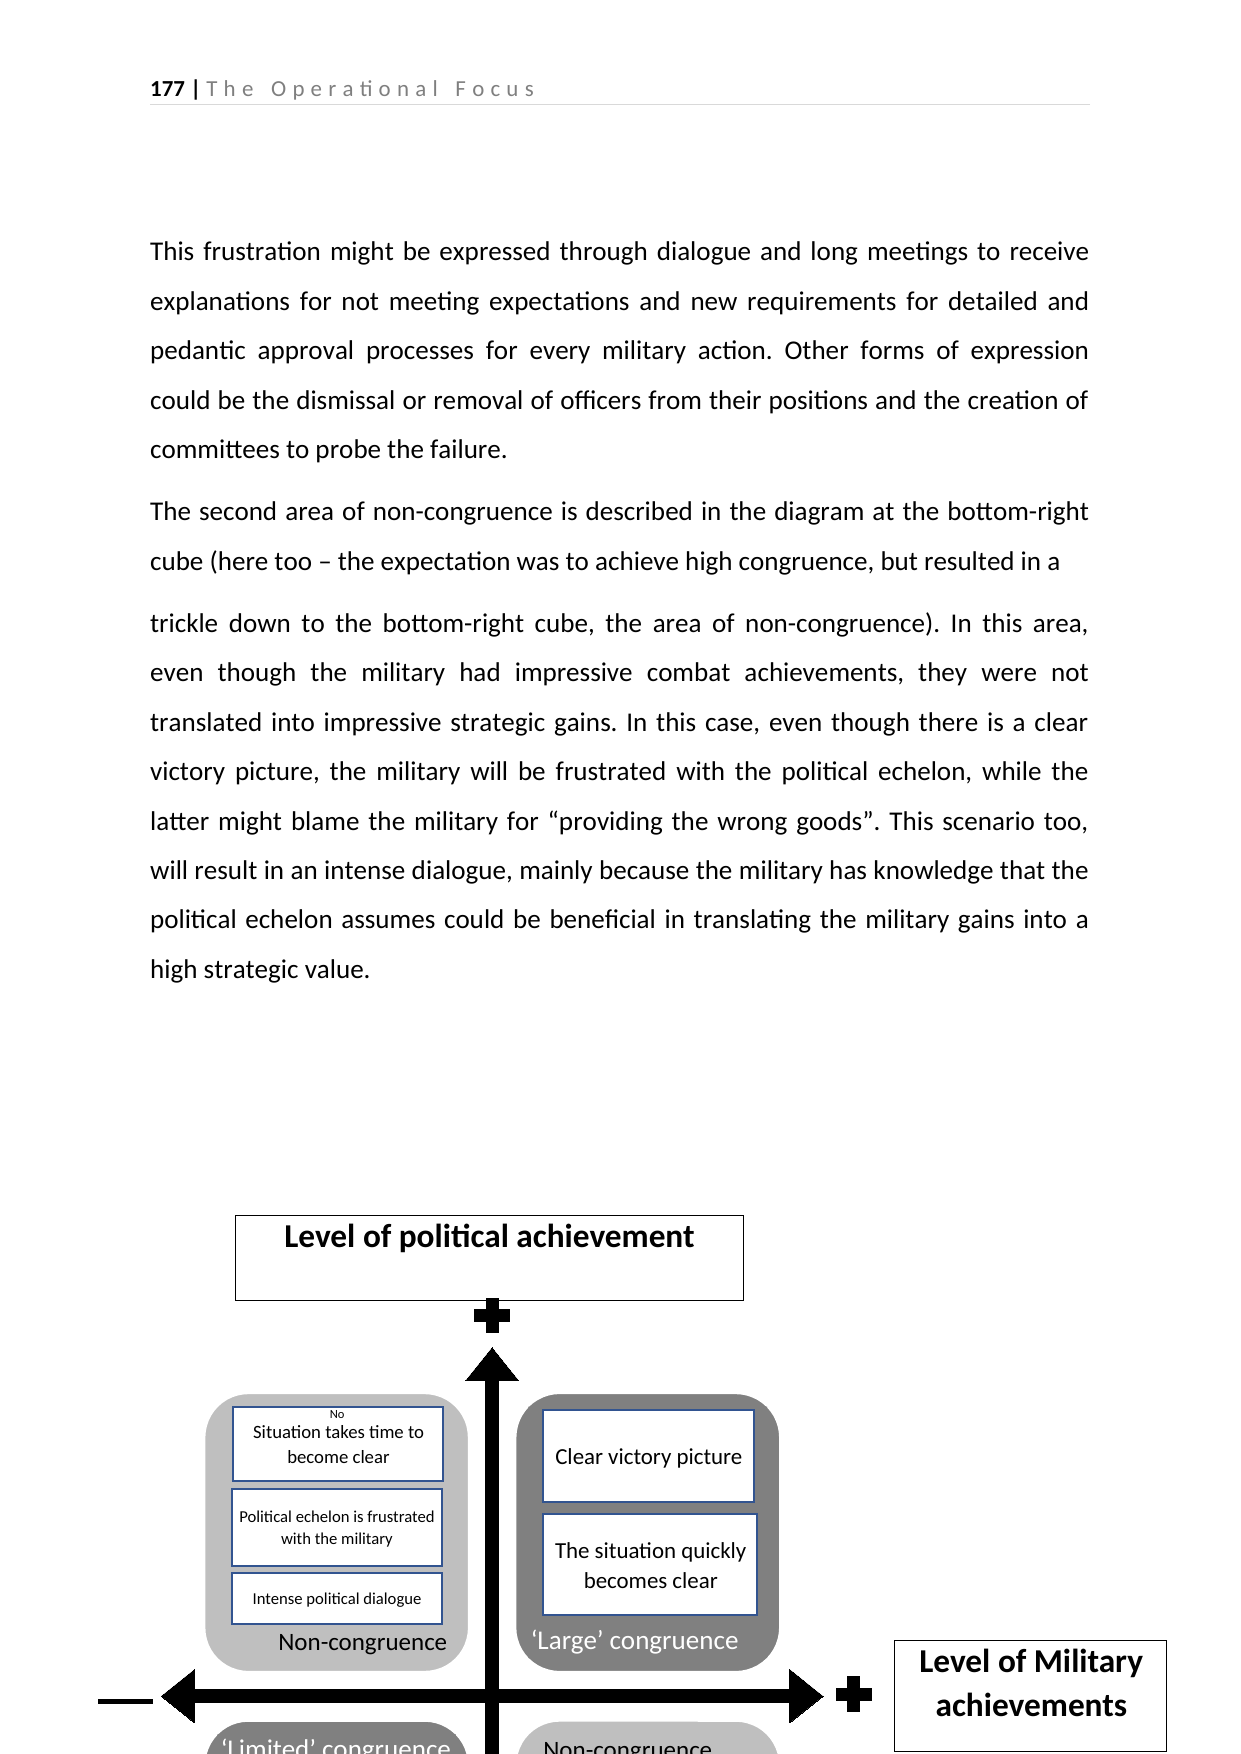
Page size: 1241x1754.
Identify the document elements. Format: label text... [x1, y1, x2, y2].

text trickle down to the bottom-right cube, the area of non-congruence). In this area, even though the military had impressive combat achievements, they were not translated into impressive strategic gains. In this case, even though there is a clear victory picture, the military will be frustrated with the political echelon, while the latter might blame the military for “providing the wrong goods”. This scenario too, will result in an intense dialogue, mainly because the military has knowledge that the political echelon assumes could be beneficial in translating the military gains into a high strategic value. [150, 606, 1090, 985]
text The second area of non-congruence is described in the diagram at the bottom-right cube (here too – the expectation was to achieve high congruence, but resulted in a [150, 494, 1090, 577]
text This frustration might be expressed through dialogue and long meetings to receive explanations for not meeting expectations and new requirements for detailed and pedantic approval processes for every military action. Other forms of expression could be the dismissal or removal of officers from their positions and the creation of committees to probe the failure. [150, 234, 1090, 465]
